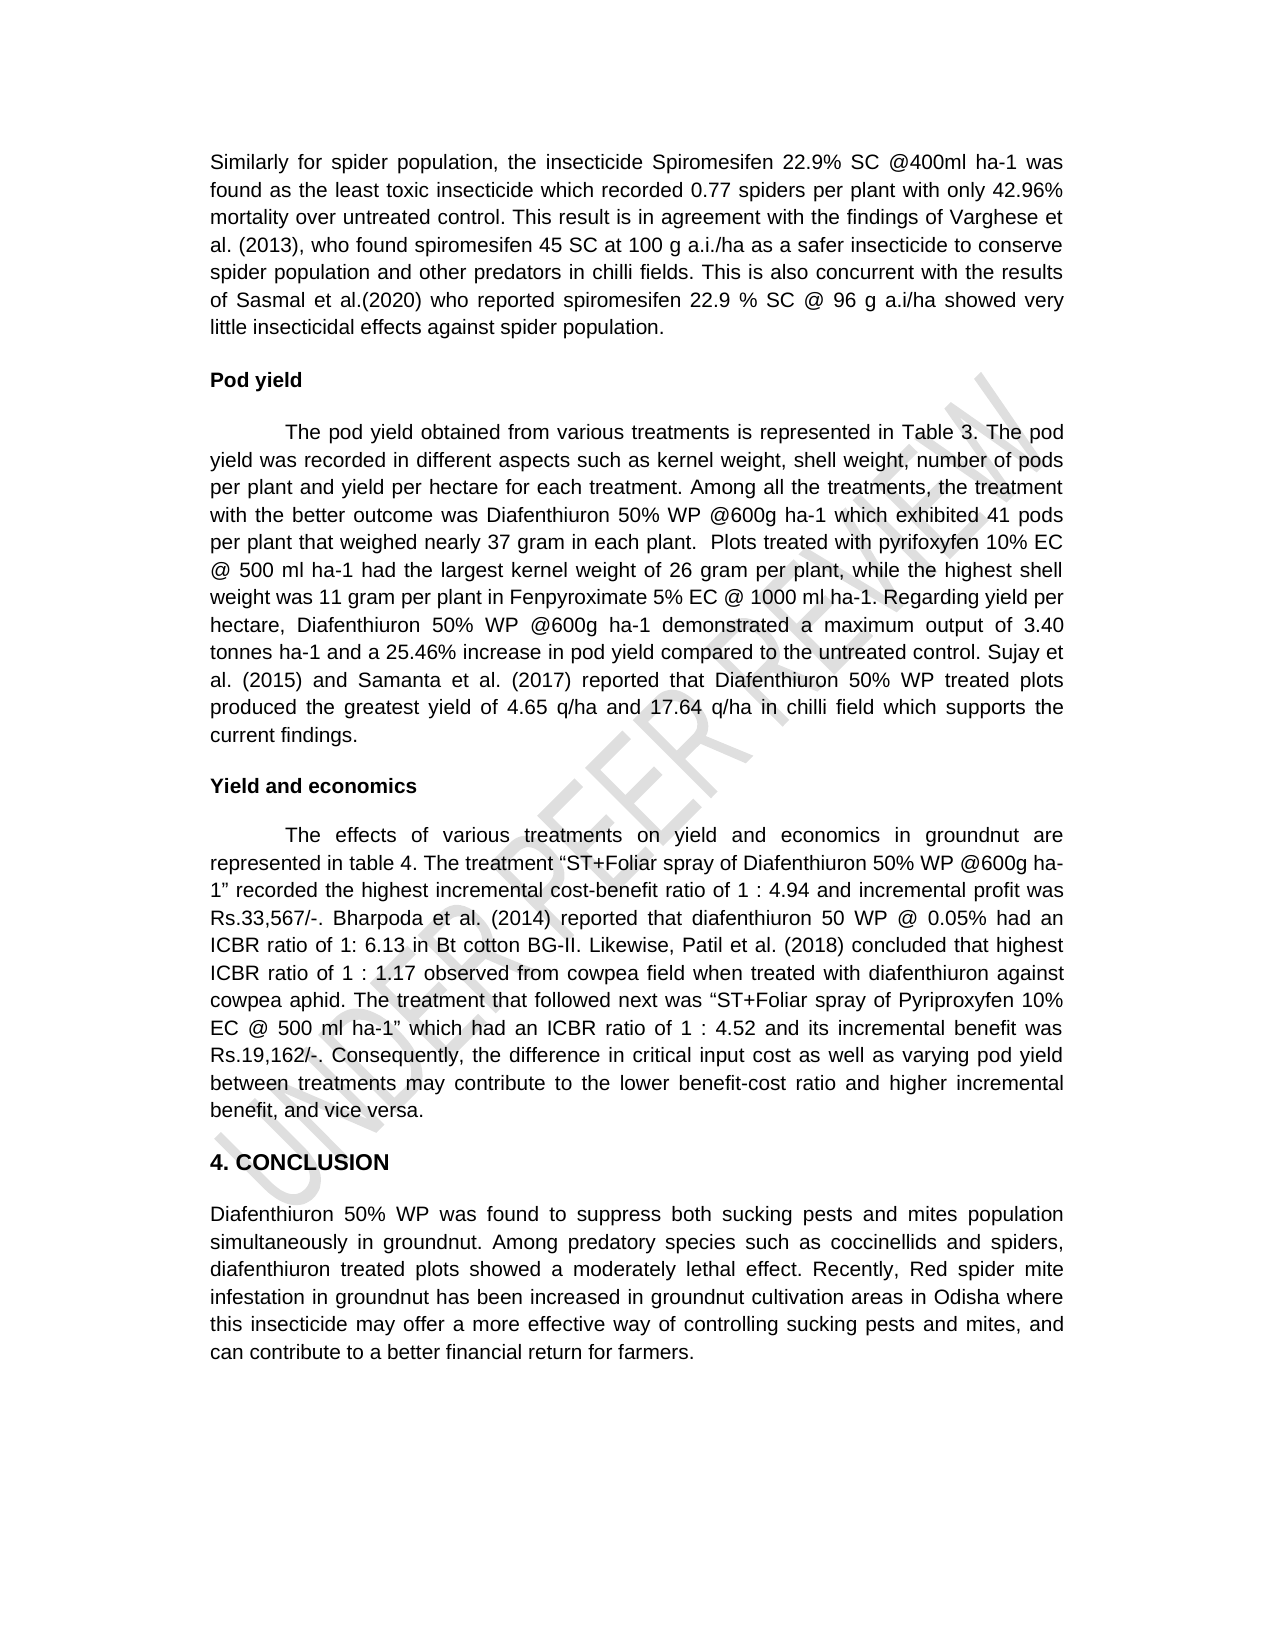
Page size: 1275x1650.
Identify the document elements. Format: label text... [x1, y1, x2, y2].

text The effects of various treatments on yield and economics in groundnut are represented in table 4. The treatment “ST+Foliar spray of Diafenthiuron 50% WP @600g ha-1” recorded the highest incremental cost-benefit ratio of 1 : 4.94 and incremental profit was Rs.33,567/-. Bharpoda et al. (2014) reported that diafenthiuron 50 WP @ 0.05% had an ICBR ratio of 1: 6.13 in Bt cotton BG-II. Likewise, Patil et al. (2018) concluded that highest ICBR ratio of 1 : 1.17 observed from cowpea field when treated with diafenthiuron against cowpea aphid. The treatment that followed next was “ST+Foliar spray of Pyriproxyfen 10% EC @ 500 ml ha-1” which had an ICBR ratio of 1 : 4.52 and its incremental benefit was Rs.19,162/-. Consequently, the difference in critical input cost as well as varying pod yield between treatments may contribute to the lower benefit-cost ratio and higher incremental benefit, and vice versa. [210, 823, 1065, 1122]
text The pod yield obtained from various treatments is represented in Table 3. The pod yield was recorded in different aspects such as kernel weight, shell weight, number of pods per plant and yield per hectare for each treatment. Among all the treatments, the treatment with the better outcome was Diafenthiuron 50% WP @600g ha-1 which exhibited 41 pods per plant that weighed nearly 37 gram in each plant. Plots treated with pyrifoxyfen 10% EC @ 500 ml ha-1 had the largest kernel weight of 26 gram per plant, while the highest shell weight was 11 gram per plant in Fenpyroximate 5% EC @ 1000 ml ha-1. Regarding yield per hectare, Diafenthiuron 50% WP @600g ha-1 demonstrated a maximum output of 3.40 tonnes ha-1 and a 25.46% increase in pod yield compared to the untreated control. Sujay et al. (2015) and Samanta et al. (2017) reported that Diafenthiuron 50% WP treated plots produced the greatest yield of 4.65 q/ha and 17.64 q/ha in chilli field which supports the current findings. [210, 420, 1065, 746]
text Yield and economics [210, 774, 1065, 798]
text Pod yield [210, 367, 1065, 391]
text Diafenthiuron 50% WP was found to suppress both sucking pests and mites population simultaneously in groundnut. Among predatory species such as coccinellids and spiders, diafenthiuron treated plots showed a moderately lethal effect. Recently, Red spider mite infestation in groundnut has been increased in groundnut cultivation areas in Odisha where this insecticide may offer a more effective way of controlling sucking pests and mites, and can contribute to a better financial return for farmers. [210, 1202, 1065, 1363]
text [210, 150, 1065, 339]
text 4. Conclusion [210, 1149, 1065, 1176]
